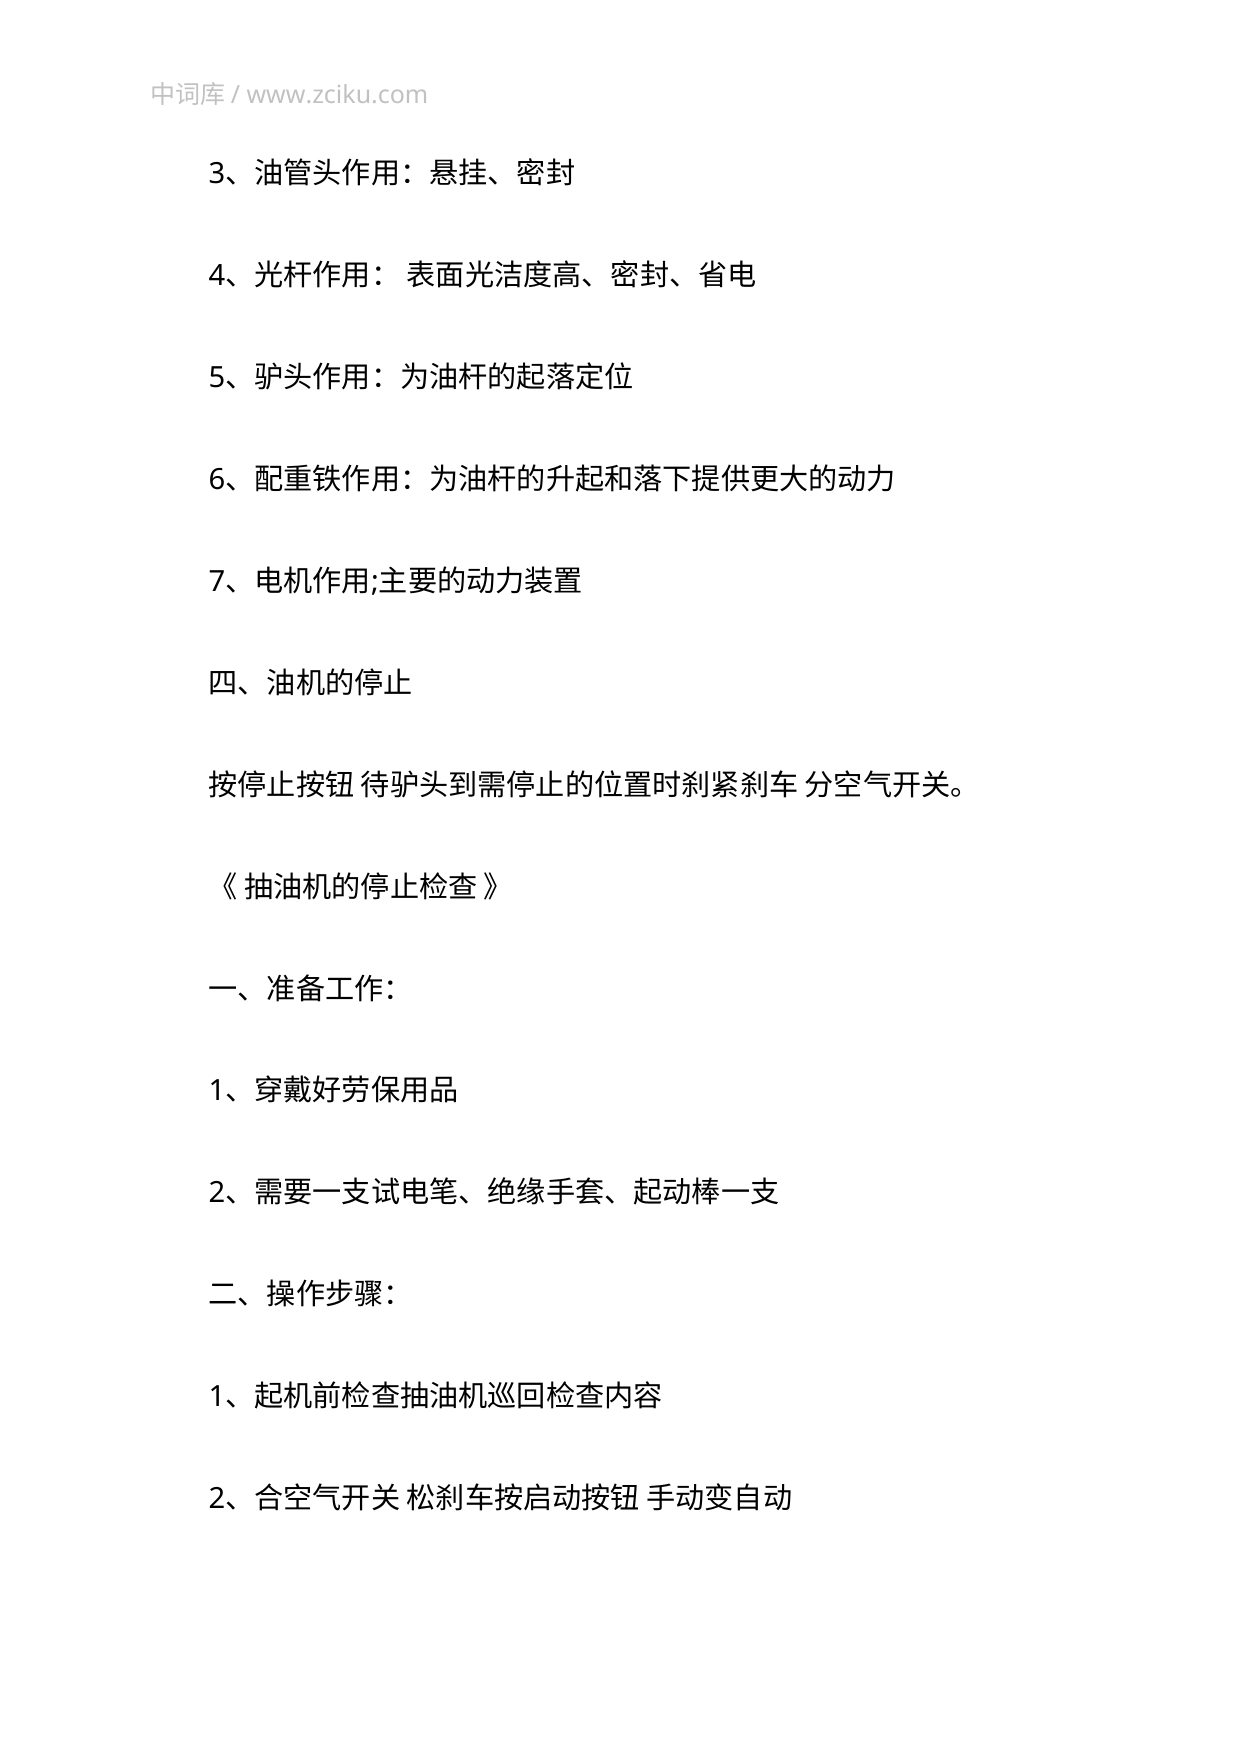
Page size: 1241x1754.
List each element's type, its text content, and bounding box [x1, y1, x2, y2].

text 四、油机的停止 [150, 660, 1090, 702]
text 按停止按钮 待驴头到需停止的位置时刹紧刹车 分空气开关。 [150, 762, 1090, 804]
text 1、起机前检查抽油机巡回检查内容 [150, 1373, 1090, 1415]
text 7、电机作用;主要的动力装置 [150, 558, 1090, 600]
text 《 抽油机的停止检查 》 [150, 863, 1090, 906]
text 2、需要一支试电笔、绝缘手套、起动棒一支 [150, 1169, 1090, 1211]
text 2、合空气开关 松刹车按启动按钮 手动变自动 [150, 1475, 1090, 1517]
text 一、准备工作： [150, 965, 1090, 1007]
text 二、操作步骤： [150, 1271, 1090, 1313]
text 5、驴头作用：为油杆的起落定位 [150, 354, 1090, 396]
text 6、配重铁作用：为油杆的升起和落下提供更大的动力 [150, 456, 1090, 498]
text 1、穿戴好劳保用品 [150, 1067, 1090, 1109]
text 4、光杆作用： 表面光洁度高、密封、省电 [150, 252, 1090, 294]
text 3、油管头作用：悬挂、密封 [150, 150, 1090, 192]
